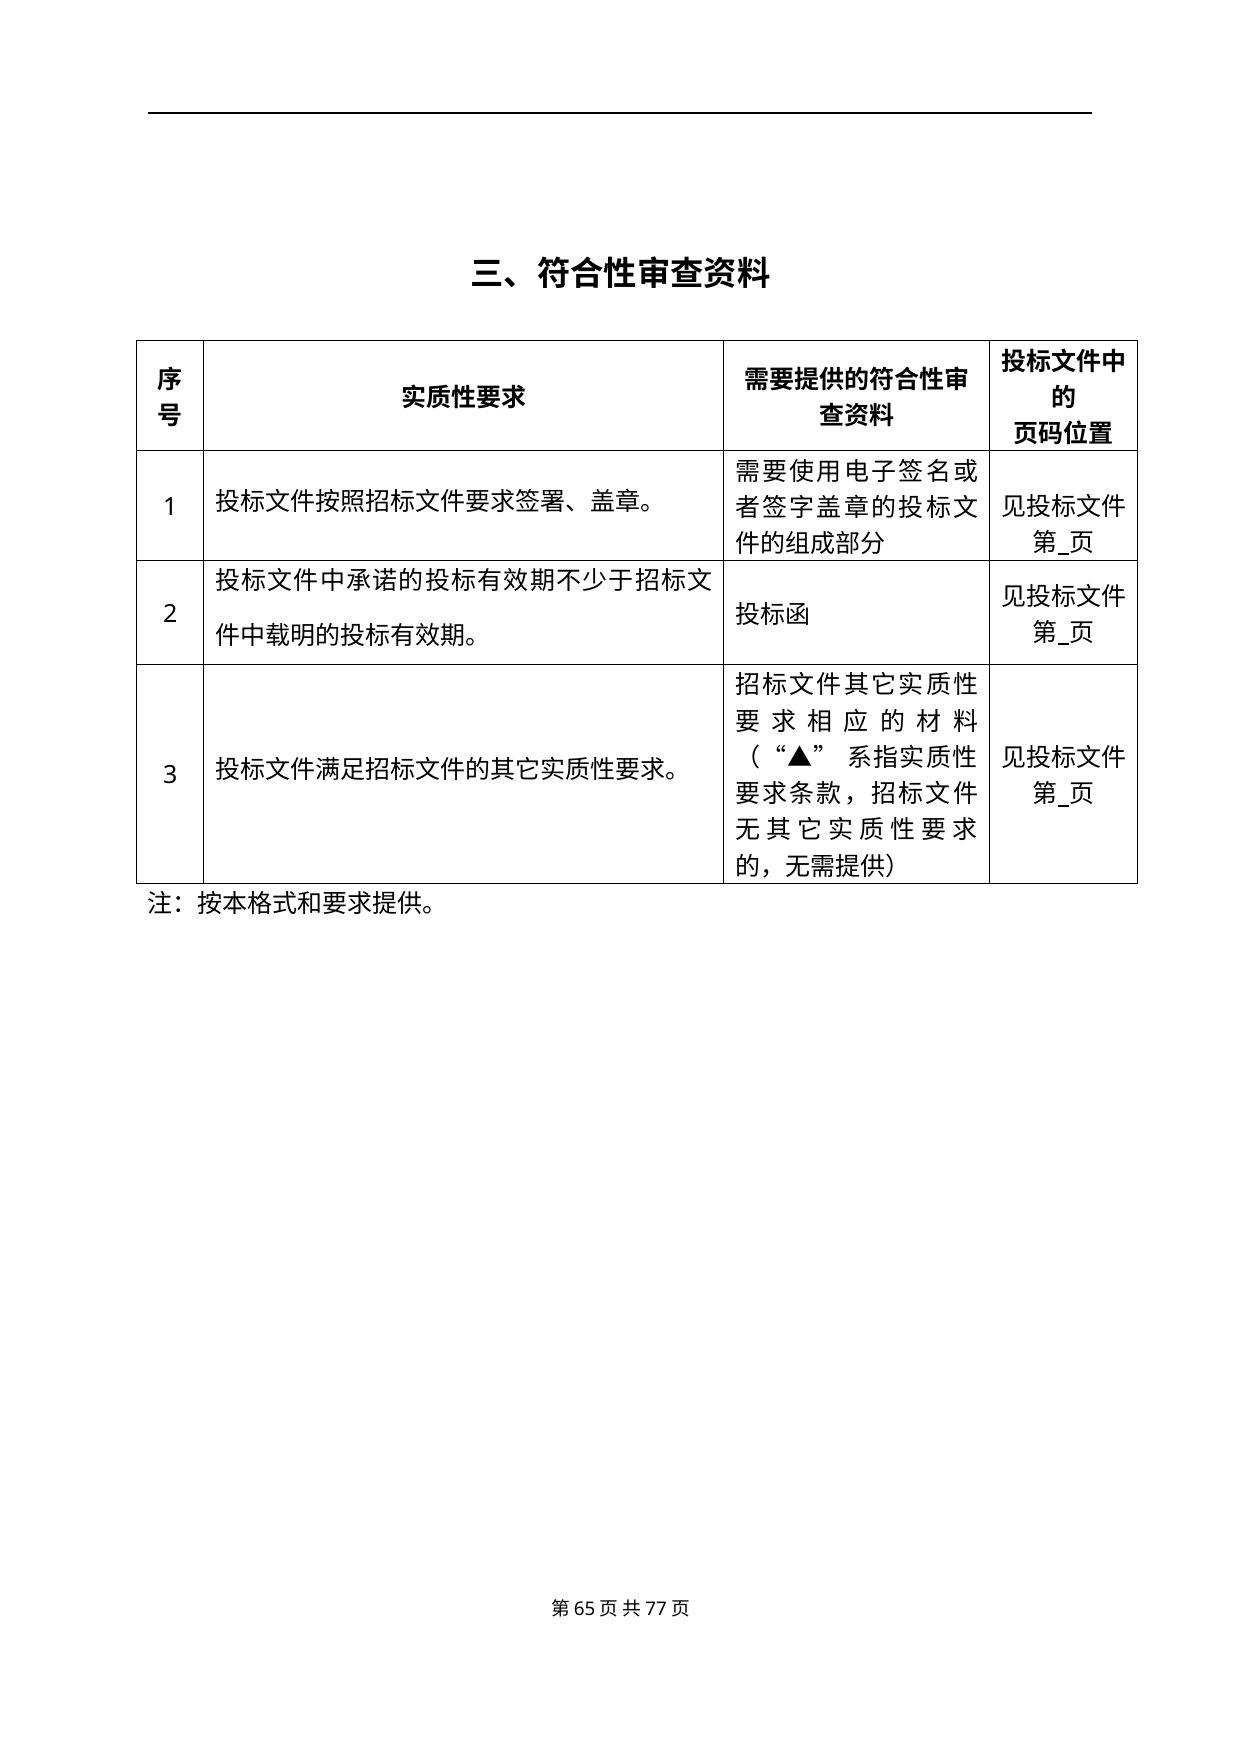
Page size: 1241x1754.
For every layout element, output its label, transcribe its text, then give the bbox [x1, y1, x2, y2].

table_cell 投标函 [724, 561, 989, 664]
table_header 投标文件中的 页码位置 [990, 341, 1137, 450]
table_cell 招标文件其它实质性要求相应的材料（“▲” 系指实质性要求条款，招标文件无其它实质性要求的，无需提供） [724, 665, 989, 882]
table_cell 需要使用电子签名或者签字盖章的投标文件的组成部分 [724, 451, 989, 560]
table_cell 见投标文件 第 页 [990, 451, 1137, 560]
table_header 需要提供的符合性审查资料 [724, 341, 989, 450]
table_cell 见投标文件第 页 [990, 665, 1137, 882]
table_header 实质性要求 [204, 341, 723, 450]
table_cell 3 [137, 665, 203, 882]
text 注：按本格式和要求提供。 [148, 884, 1049, 920]
table_cell 1 [137, 451, 203, 560]
table_header 序号 [137, 341, 203, 450]
table_cell 投标文件按照招标文件要求签署、盖章。 [204, 451, 723, 560]
table_cell 投标文件中承诺的投标有效期不少于招标文件中载明的投标有效期。 [204, 561, 723, 664]
table_cell 2 [137, 561, 203, 664]
table_cell 投标文件满足招标文件的其它实质性要求。 [204, 665, 723, 882]
text 三、符合性审查资料 [148, 246, 1092, 295]
table_cell 见投标文件第 页 [990, 561, 1137, 664]
